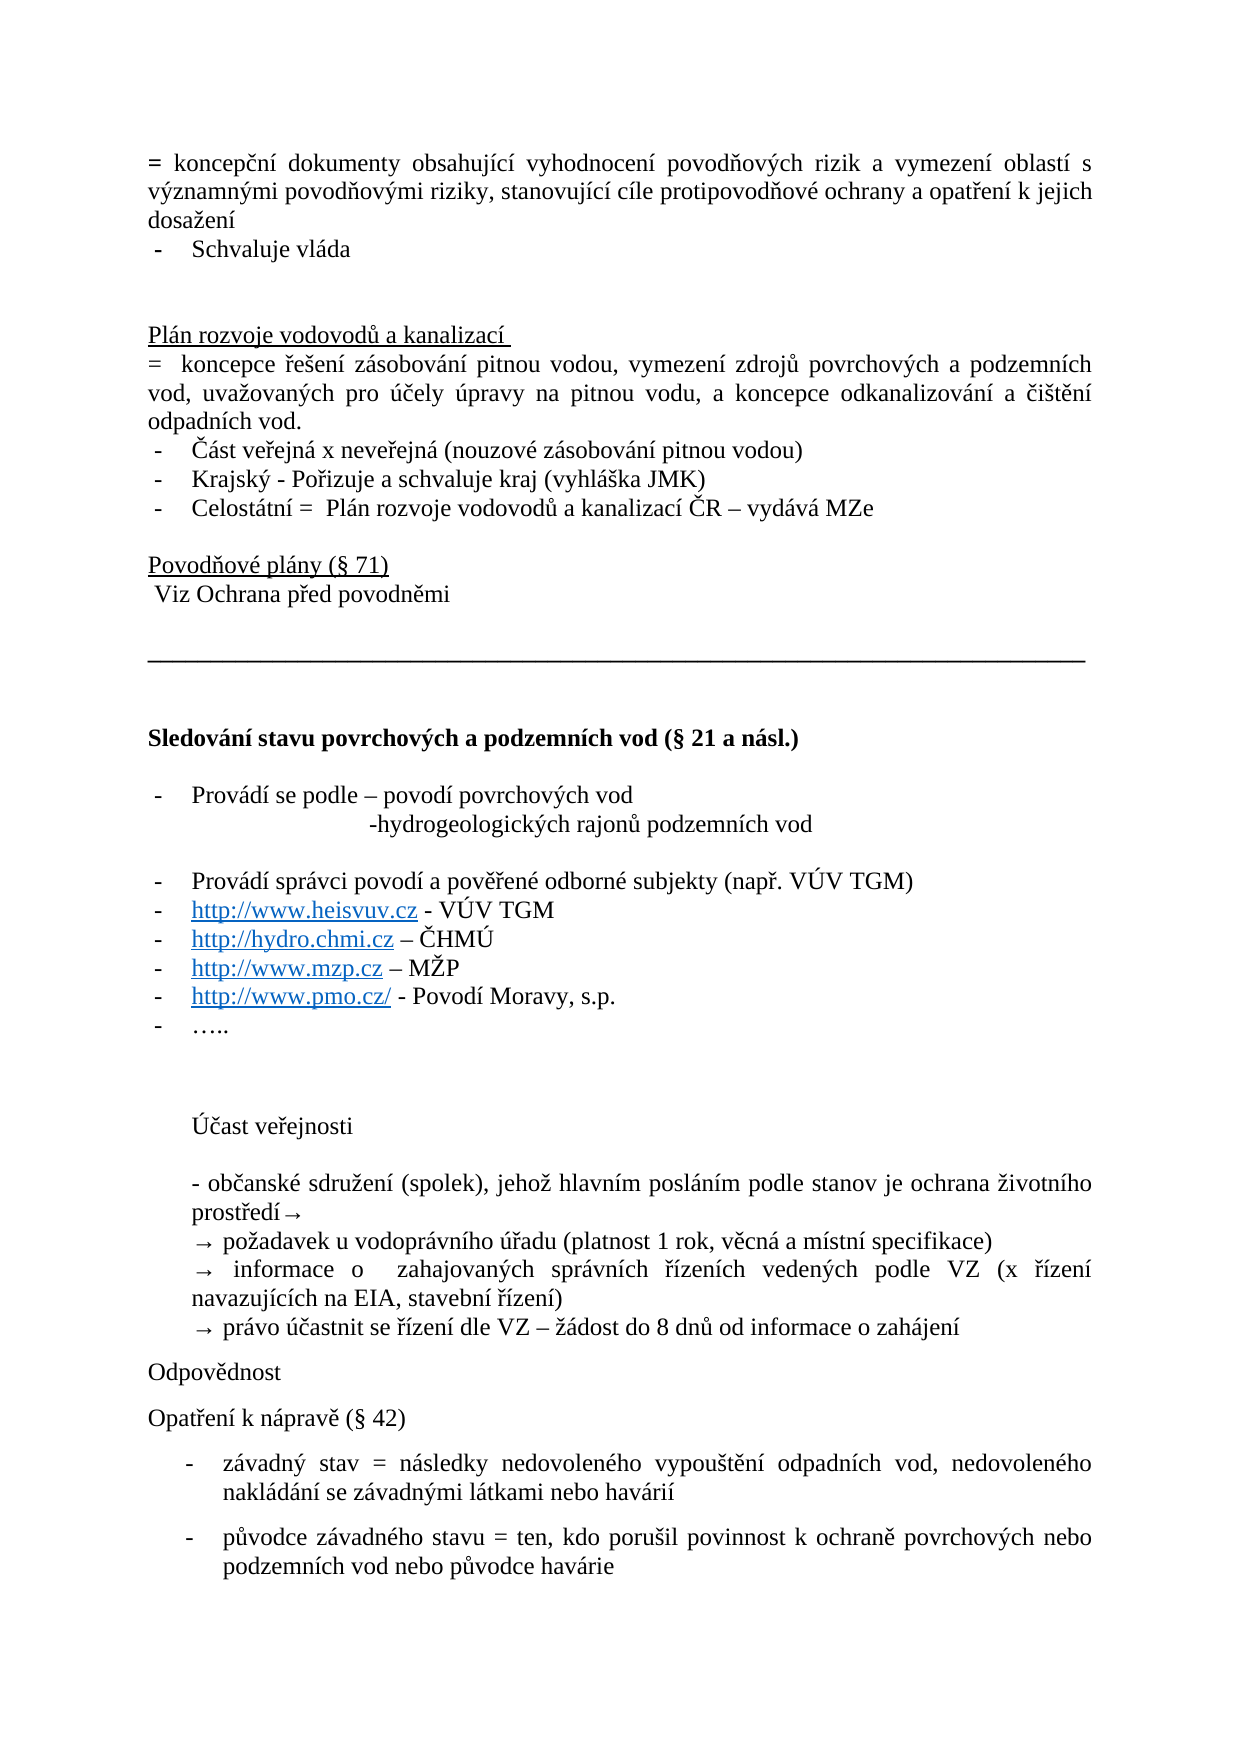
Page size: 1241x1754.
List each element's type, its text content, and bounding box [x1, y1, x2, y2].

text ___________________________________________________________________________ [148, 636, 1093, 665]
list http://www.mzp.cz – MŽP [154, 953, 1093, 981]
text = koncepční dokumenty obsahující vyhodnocení povodňových rizik a vymezení oblastí s významnými povodňovými riziky, stanovující cíle protipovodňové ochrany a opatření k jejich dosažení [148, 148, 1093, 234]
text Povodňové plány (§ 71) [148, 550, 1093, 579]
text Plán rozvoje vodovodů a kanalizací [148, 320, 1093, 349]
list Celostátní = Plán rozvoje vodovodů a kanalizací ČR – vydává MZe [154, 493, 1093, 521]
list → požadavek u vodoprávního úřadu (platnost 1 rok, věcná a místní specifikace) [191, 1226, 1093, 1254]
list http://www.pmo.cz/ - Povodí Moravy, s.p. [154, 981, 1093, 1010]
list Účast veřejnosti [191, 1111, 1093, 1139]
text Sledování stavu povrchových a podzemních vod (§ 21 a násl.) [148, 723, 1093, 751]
list - občanské sdružení (spolek), jehož hlavním posláním podle stanov je ochrana životního prostředí→ [191, 1168, 1093, 1226]
list závadný stav = následky nedovoleného vypouštění odpadních vod, nedovoleného nakládání se závadnými látkami nebo havárií [185, 1448, 1093, 1506]
list Krajský - Pořizuje a schvaluje kraj (vyhláška JMK) [154, 464, 1093, 493]
text Viz Ochrana před povodněmi [154, 579, 1093, 608]
list Schvaluje vláda [154, 234, 1093, 263]
list původce závadného stavu = ten, kdo porušil povinnost k ochraně povrchových nebo podzemních vod nebo původce havárie [185, 1522, 1093, 1580]
list http://www.heisvuv.cz - VÚV TGM [154, 895, 1093, 924]
text = koncepce řešení zásobování pitnou vodou, vymezení zdrojů povrchových a podzemních vod, uvažovaných pro účely úpravy na pitnou vodu, a koncepce odkanalizování a čištění odpadních vod. [148, 349, 1093, 435]
list ….. [154, 1010, 1093, 1039]
text Odpovědnost [148, 1357, 1093, 1386]
list → právo účastnit se řízení dle VZ – žádost do 8 dnů od informace o zahájení [191, 1312, 1093, 1341]
list http://hydro.chmi.cz – ČHMÚ [154, 924, 1093, 953]
list -hydrogeologických rajonů podzemních vod [369, 809, 1093, 838]
list Provádí správci povodí a pověřené odborné subjekty (např. VÚV TGM) [154, 866, 1093, 895]
list Část veřejná x neveřejná (nouzové zásobování pitnou vodou) [154, 435, 1093, 464]
list Provádí se podle – povodí povrchových vod [154, 780, 1093, 809]
text Opatření k nápravě (§ 42) [148, 1403, 1093, 1432]
list → informace o zahajovaných správních řízeních vedených podle VZ (x řízení navazujících na EIA, stavební řízení) [191, 1254, 1093, 1312]
